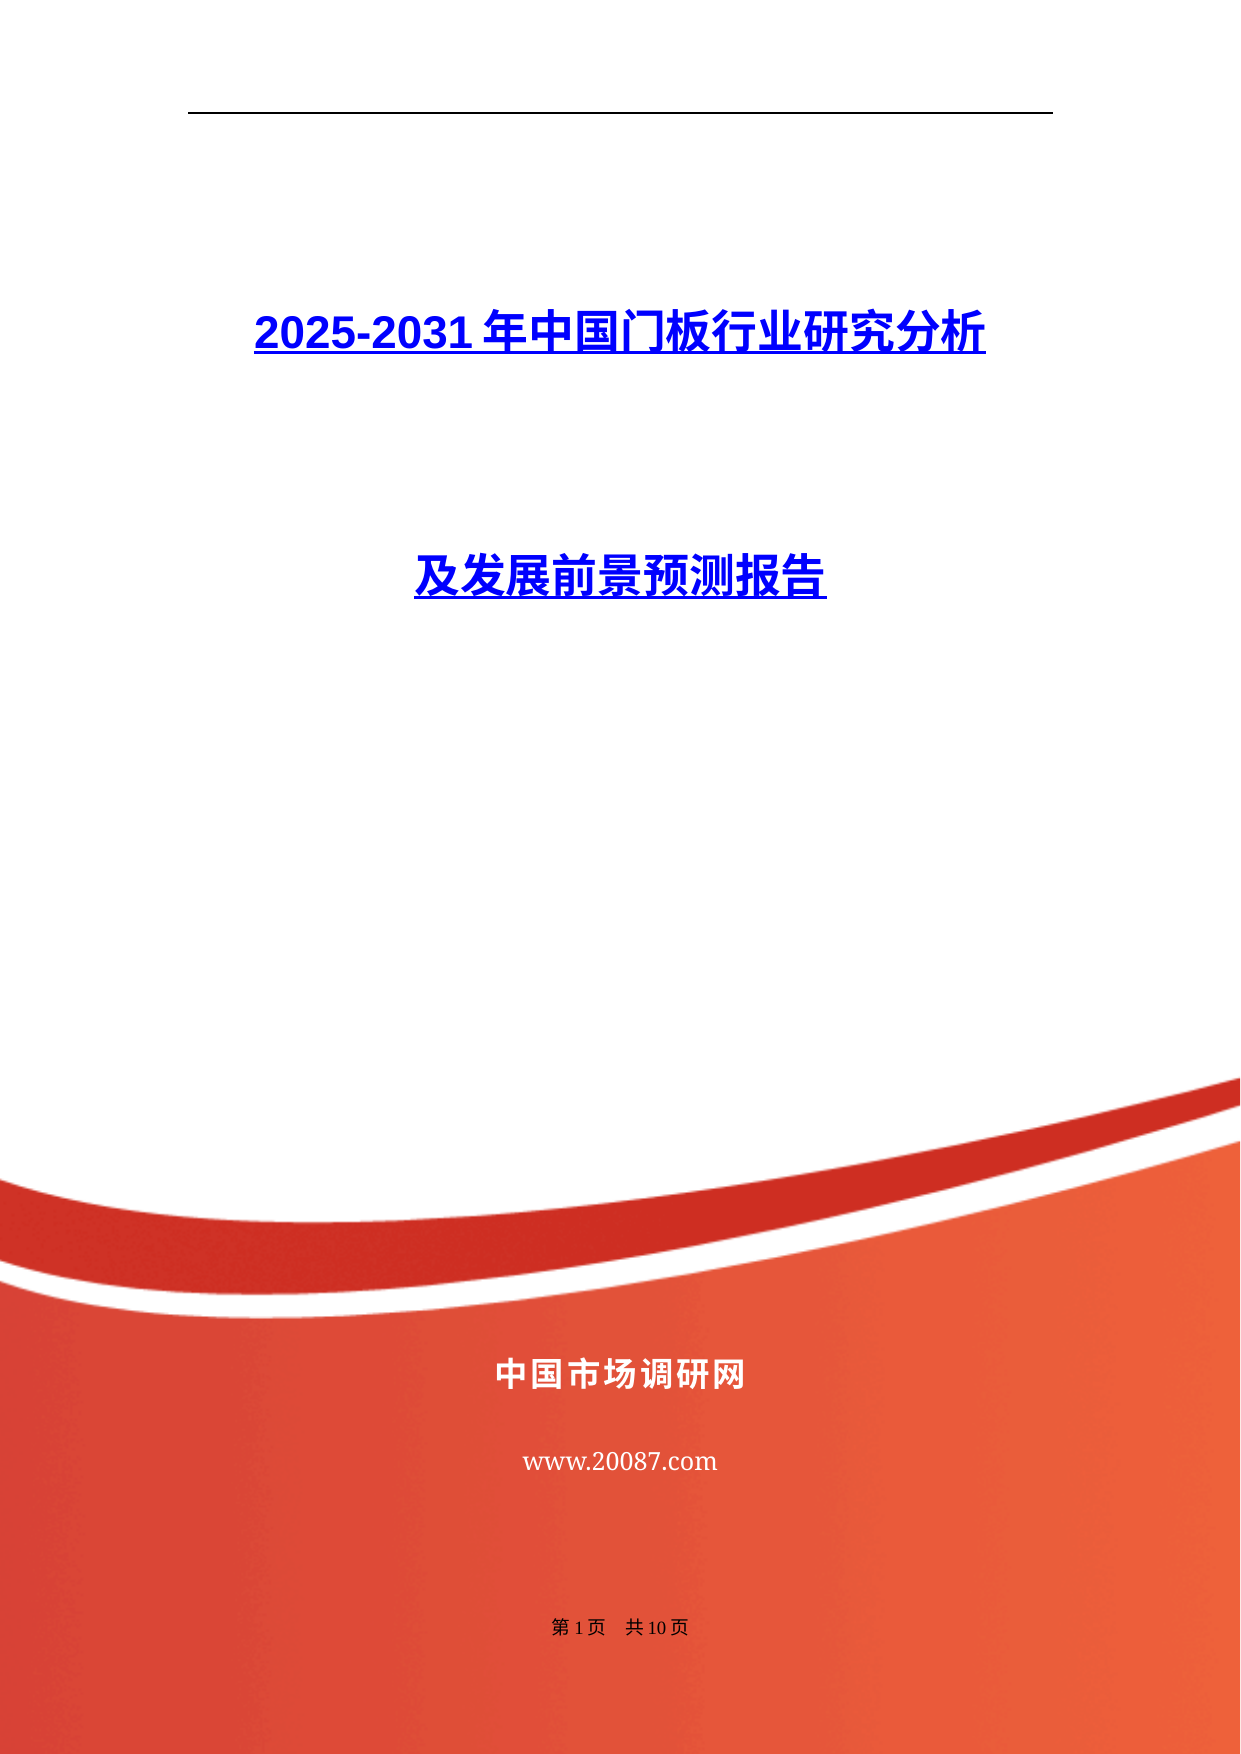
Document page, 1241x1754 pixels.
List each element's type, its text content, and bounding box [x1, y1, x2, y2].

subtitle 中国市场调研网 [187, 1339, 1053, 1404]
table_header 2025-2031年中国门板行业研究分析及发展前景预测报告 [188, 207, 1053, 773]
text www.20087.com [187, 1428, 1053, 1493]
picture [0, 1006, 1241, 1754]
